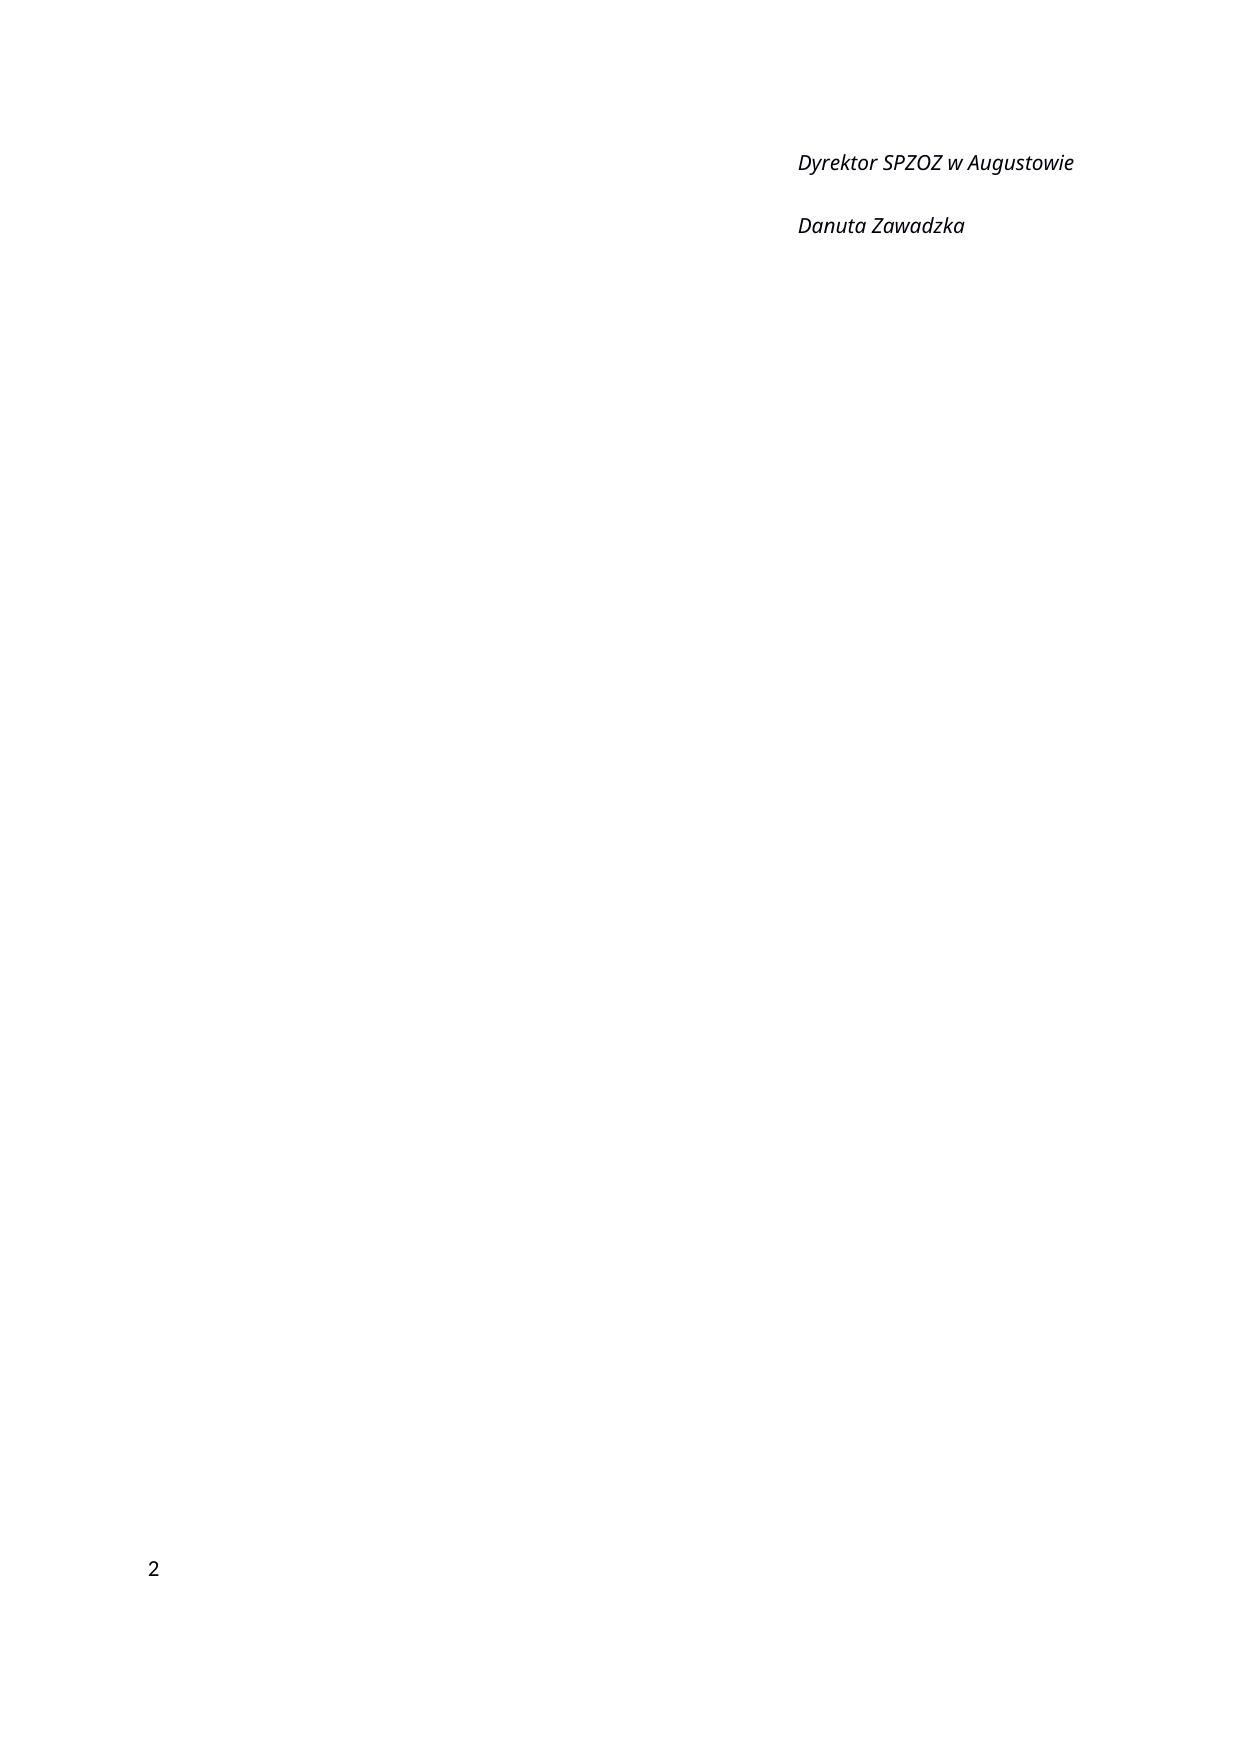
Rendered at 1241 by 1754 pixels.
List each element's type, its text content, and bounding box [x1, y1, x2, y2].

text Danuta Zawadzka [148, 211, 1093, 239]
text Dyrektor SPZOZ w Augustowie [148, 148, 1093, 176]
